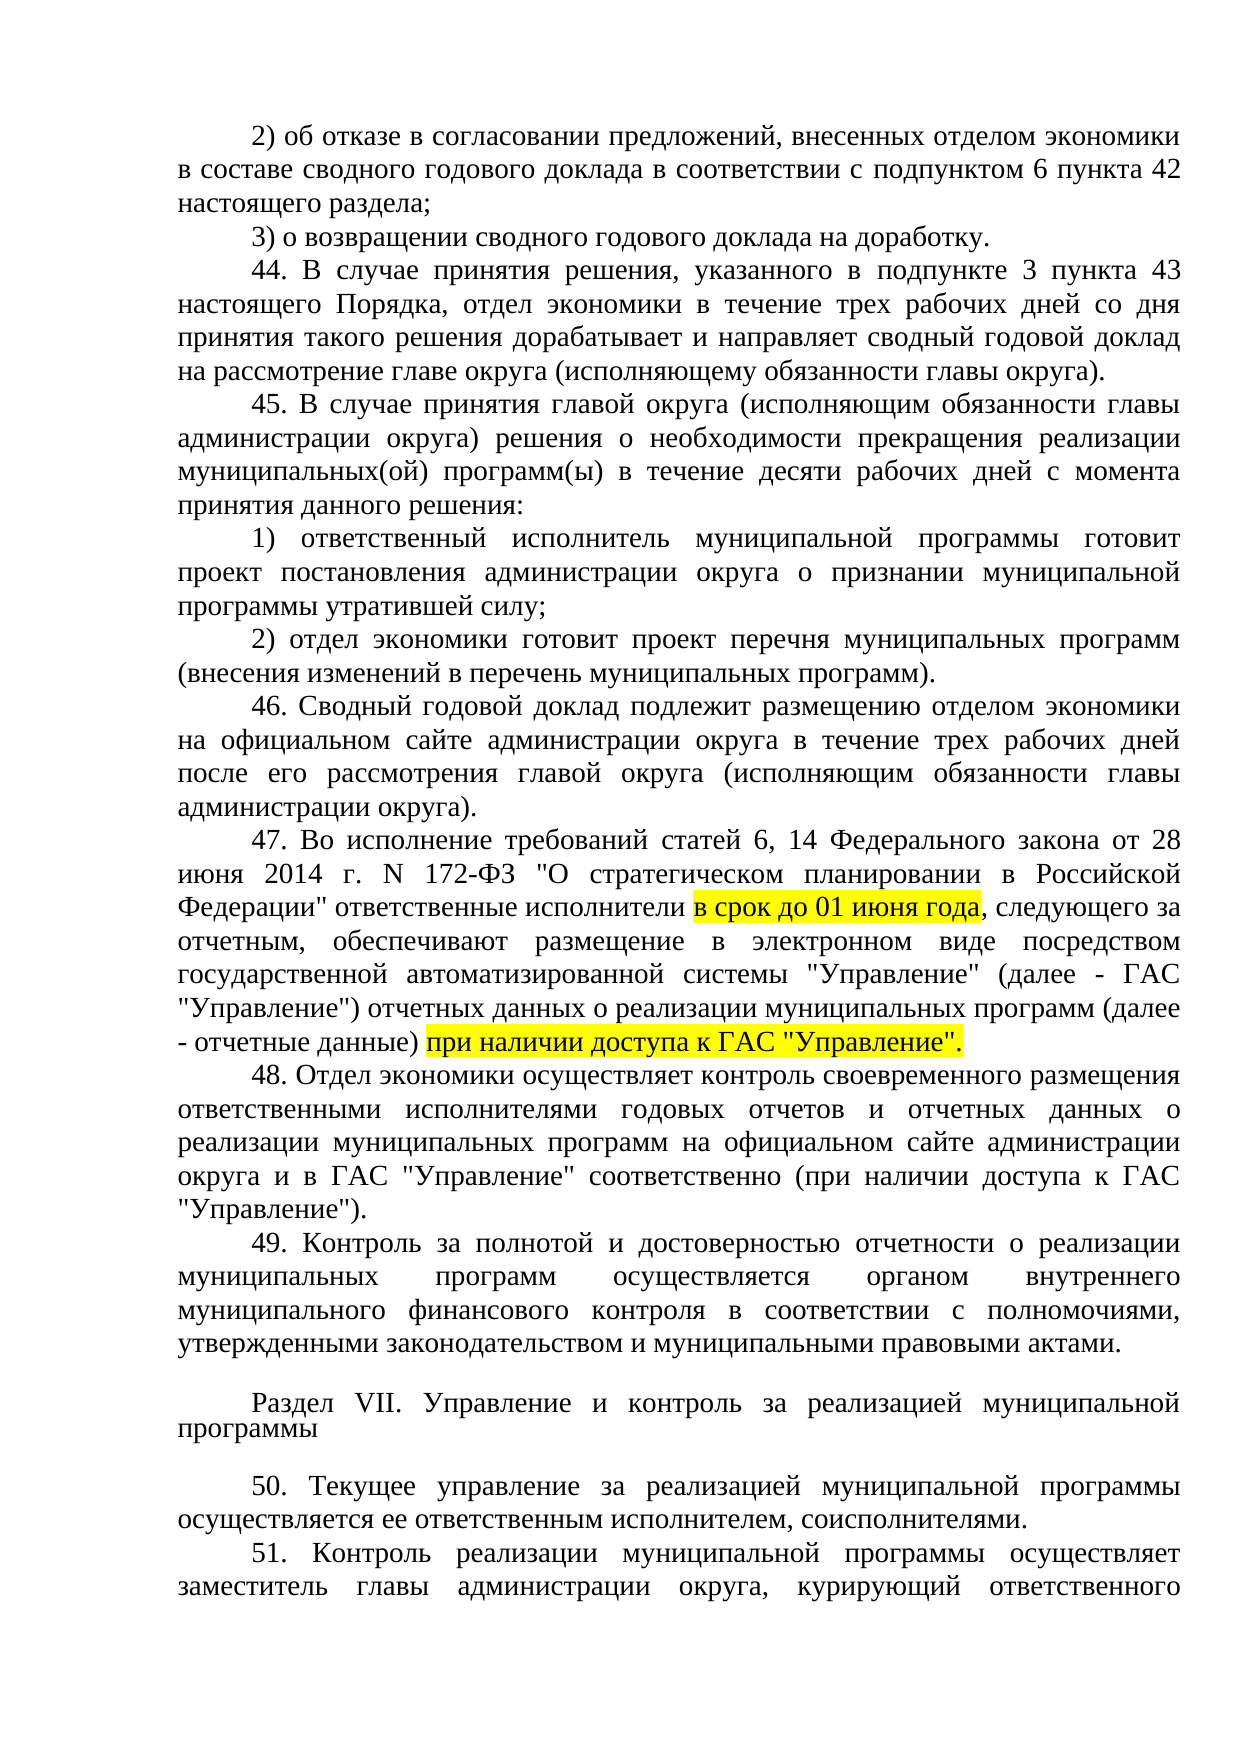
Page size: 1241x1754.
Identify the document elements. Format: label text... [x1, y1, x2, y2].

text 2) отдел экономики готовит проект перечня муниципальных программ (внесения изменений в перечень муниципальных программ). [177, 621, 1181, 688]
text 48. Отдел экономики осуществляет контроль своевременного размещения ответственными исполнителями годовых отчетов и отчетных данных о реализации муниципальных программ на официальном сайте администрации округа и в ГАС "Управление" соответственно (при наличии доступа к ГАС "Управление"). [177, 1057, 1181, 1225]
text 3) о возвращении сводного годового доклада на доработку. [177, 219, 1181, 252]
text 2) об отказе в согласовании предложений, внесенных отделом экономики в составе сводного годового доклада в соответствии с подпунктом 6 пункта 42 настоящего раздела; [177, 118, 1181, 219]
text 46. Сводный годовой доклад подлежит размещению отделом экономики на официальном сайте администрации округа в течение трех рабочих дней после его рассмотрения главой округа (исполняющим обязанности главы администрации округа). [177, 688, 1181, 822]
text Раздел VII. Управление и контроль за реализацией муниципальной программы [177, 1393, 1181, 1443]
text 49. Контроль за полнотой и достоверностью отчетности о реализации муниципальных программ осуществляется органом внутреннего муниципального финансового контроля в соответствии с полномочиями, утвержденными законодательством и муниципальными правовыми актами. [177, 1225, 1181, 1359]
text 50. Текущее управление за реализацией муниципальной программы осуществляется ее ответственным исполнителем, соисполнителями. [177, 1468, 1181, 1535]
text 47. Во исполнение требований статей 6, 14 Федерального закона от 28 июня 2014 г. N 172-ФЗ "О стратегическом планировании в Российской Федерации" ответственные исполнители в срок до 01 июня года, следующего за отчетным, обеспечивают размещение в электронном виде посредством государственной автоматизированной системы "Управление" (далее - ГАС "Управление") отчетных данных о реализации муниципальных программ (далее - отчетные данные) при наличии доступа к ГАС "Управление". [177, 822, 1181, 1057]
text 45. В случае принятия главой округа (исполняющим обязанности главы администрации округа) решения о необходимости прекращения реализации муниципальных(ой) программ(ы) в течение десяти рабочих дней с момента принятия данного решения: [177, 386, 1181, 521]
text 1) ответственный исполнитель муниципальной программы готовит проект постановления администрации округа о признании муниципальной программы утратившей силу; [177, 521, 1181, 621]
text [177, 1535, 1181, 1602]
text 44. В случае принятия решения, указанного в подпункте 3 пункта 43 настоящего Порядка, отдел экономики в течение трех рабочих дней со дня принятия такого решения дорабатывает и направляет сводный годовой доклад на рассмотрение главе округа (исполняющему обязанности главы округа). [177, 252, 1181, 386]
